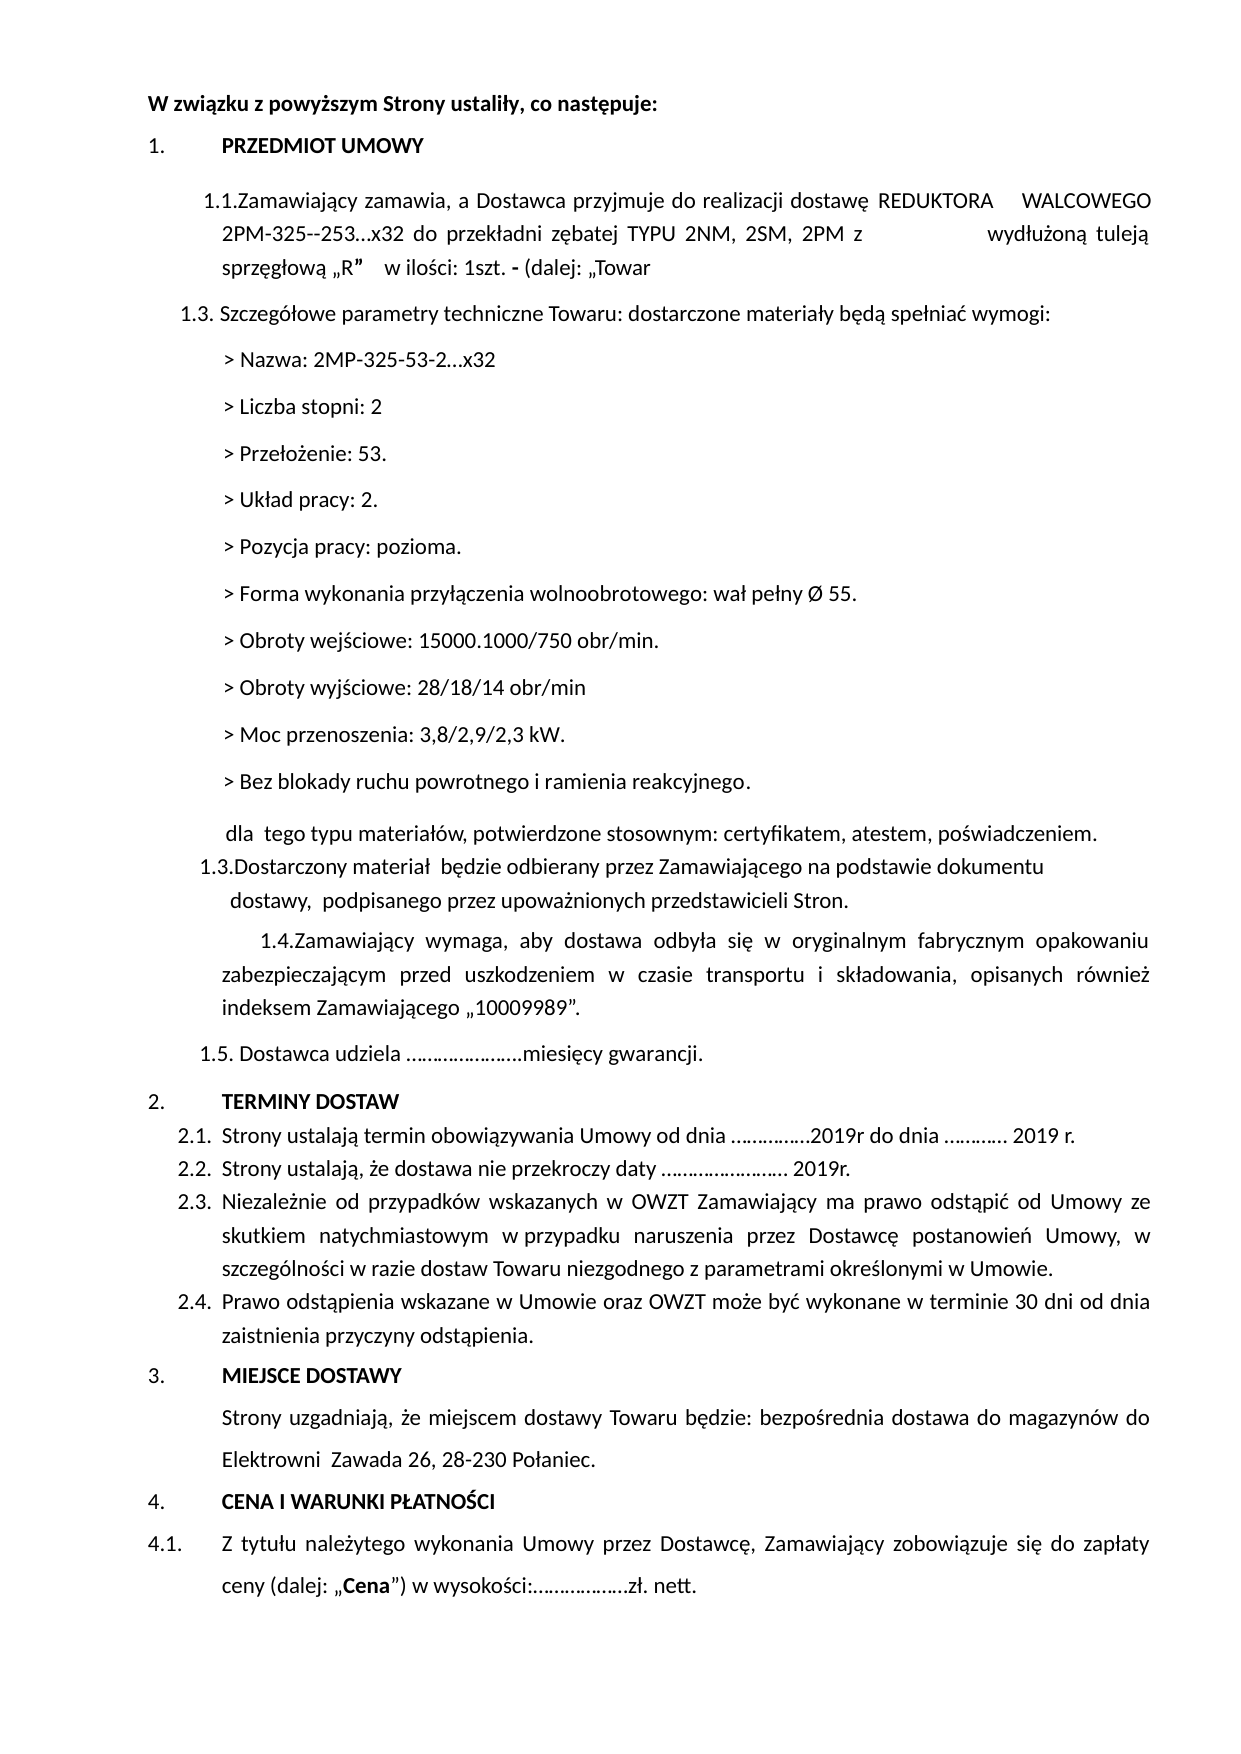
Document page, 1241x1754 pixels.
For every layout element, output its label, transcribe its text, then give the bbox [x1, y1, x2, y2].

subtitle terminY DOSTAW [148, 1082, 1152, 1115]
text ˃ Układ pracy: 2. [192, 486, 1152, 514]
text ˃ Przełożenie: 53. [192, 439, 1152, 467]
text ˃ Bez blokady ruchu powrotnego i ramienia reakcyjnego. [192, 767, 1152, 795]
text ˃ Nazwa: 2MP-325-53-2…x32 [192, 345, 1152, 373]
subtitle 1.4.Zamawiający wymaga, aby dostawa odbyła się w oryginalnym fabrycznym opakowaniu zabezpieczającym przed uszkodzeniem w czasie transportu i składowania, opisanych również indeksem Zamawiającego „10009989”. [148, 926, 1152, 1021]
text ˃ Pozycja pracy: pozioma. [192, 532, 1152, 561]
text W związku z powyższym Strony ustaliły, co następuje: [148, 89, 1152, 117]
text 1.5. Dostawca udziela ………………….miesięcy gwarancji. [148, 1039, 1152, 1067]
subtitle dla tego typu materiałów, potwierdzone stosownym: certyfikatem, atestem, poświadczeniem. [148, 814, 1152, 847]
text ˃ Forma wykonania przyłączenia wolnoobrotowego: wał pełny Ø 55. [192, 579, 1152, 607]
subtitle PRZEDMIOT UMOWY [148, 131, 1152, 159]
subtitle 1.1.Zamawiający zamawia, a Dostawca przyjmuje do realizacji dostawę REDUKTORA WALCOWEGO 2PM-325--253…x32 do przekładni zębatej TYPU 2NM, 2SM, 2PM z wydłużoną tuleją sprzęgłową „R” w ilości: 1szt. - (dalej: „Towar [148, 186, 1152, 281]
subtitle Strony uzgadniają, że miejscem dostawy Towaru będzie: bezpośrednia dostawa do magazynów do Elektrowni Zawada 26, 28-230 Połaniec. [222, 1403, 1152, 1473]
text ˃ Liczba stopni: 2 [192, 392, 1152, 420]
subtitle CENA I WARUNKI PŁATNOŚCI [148, 1487, 1152, 1515]
subtitle dostawy, podpisanego przez upoważnionych przedstawicieli Stron. [148, 880, 1152, 914]
subtitle 1.3.Dostarczony materiał będzie odbierany przez Zamawiającego na podstawie dokumentu [148, 847, 1152, 880]
text ˃ Obroty wejściowe: 15000.1000/750 obr/min. [192, 626, 1152, 654]
subtitle Strony ustalają termin obowiązywania Umowy od dnia ……………2019r do dnia ………… 2019 r. [177, 1115, 1152, 1149]
subtitle 1.3. Szczegółowe parametry techniczne Towaru: dostarczone materiały będą spełniać wymogi: [148, 299, 1152, 327]
subtitle MIEJSCE DOSTAWY [148, 1361, 1152, 1389]
subtitle Niezależnie od przypadków wskazanych w OWZT Zamawiający ma prawo odstąpić od Umowy ze skutkiem natychmiastowym w przypadku naruszenia przez Dostawcę postanowień Umowy, w szczególności w razie dostaw Towaru niezgodnego z parametrami określonymi w Umowie. [177, 1182, 1152, 1282]
subtitle Prawo odstąpienia wskazane w Umowie oraz OWZT może być wykonane w terminie 30 dni od dnia zaistnienia przyczyny odstąpienia. [177, 1282, 1152, 1349]
subtitle Strony ustalają, że dostawa nie przekroczy daty …………………… 2019r. [177, 1149, 1152, 1182]
subtitle Z tytułu należytego wykonania Umowy przez Dostawcę, Zamawiający zobowiązuje się do zapłaty ceny (dalej: „Cena”) w wysokości:………………zł. nett. [148, 1529, 1152, 1599]
text ˃ Moc przenoszenia: 3,8/2,9/2,3 kW. [192, 720, 1152, 748]
text ˃ Obroty wyjściowe: 28/18/14 obr/min [192, 673, 1152, 701]
